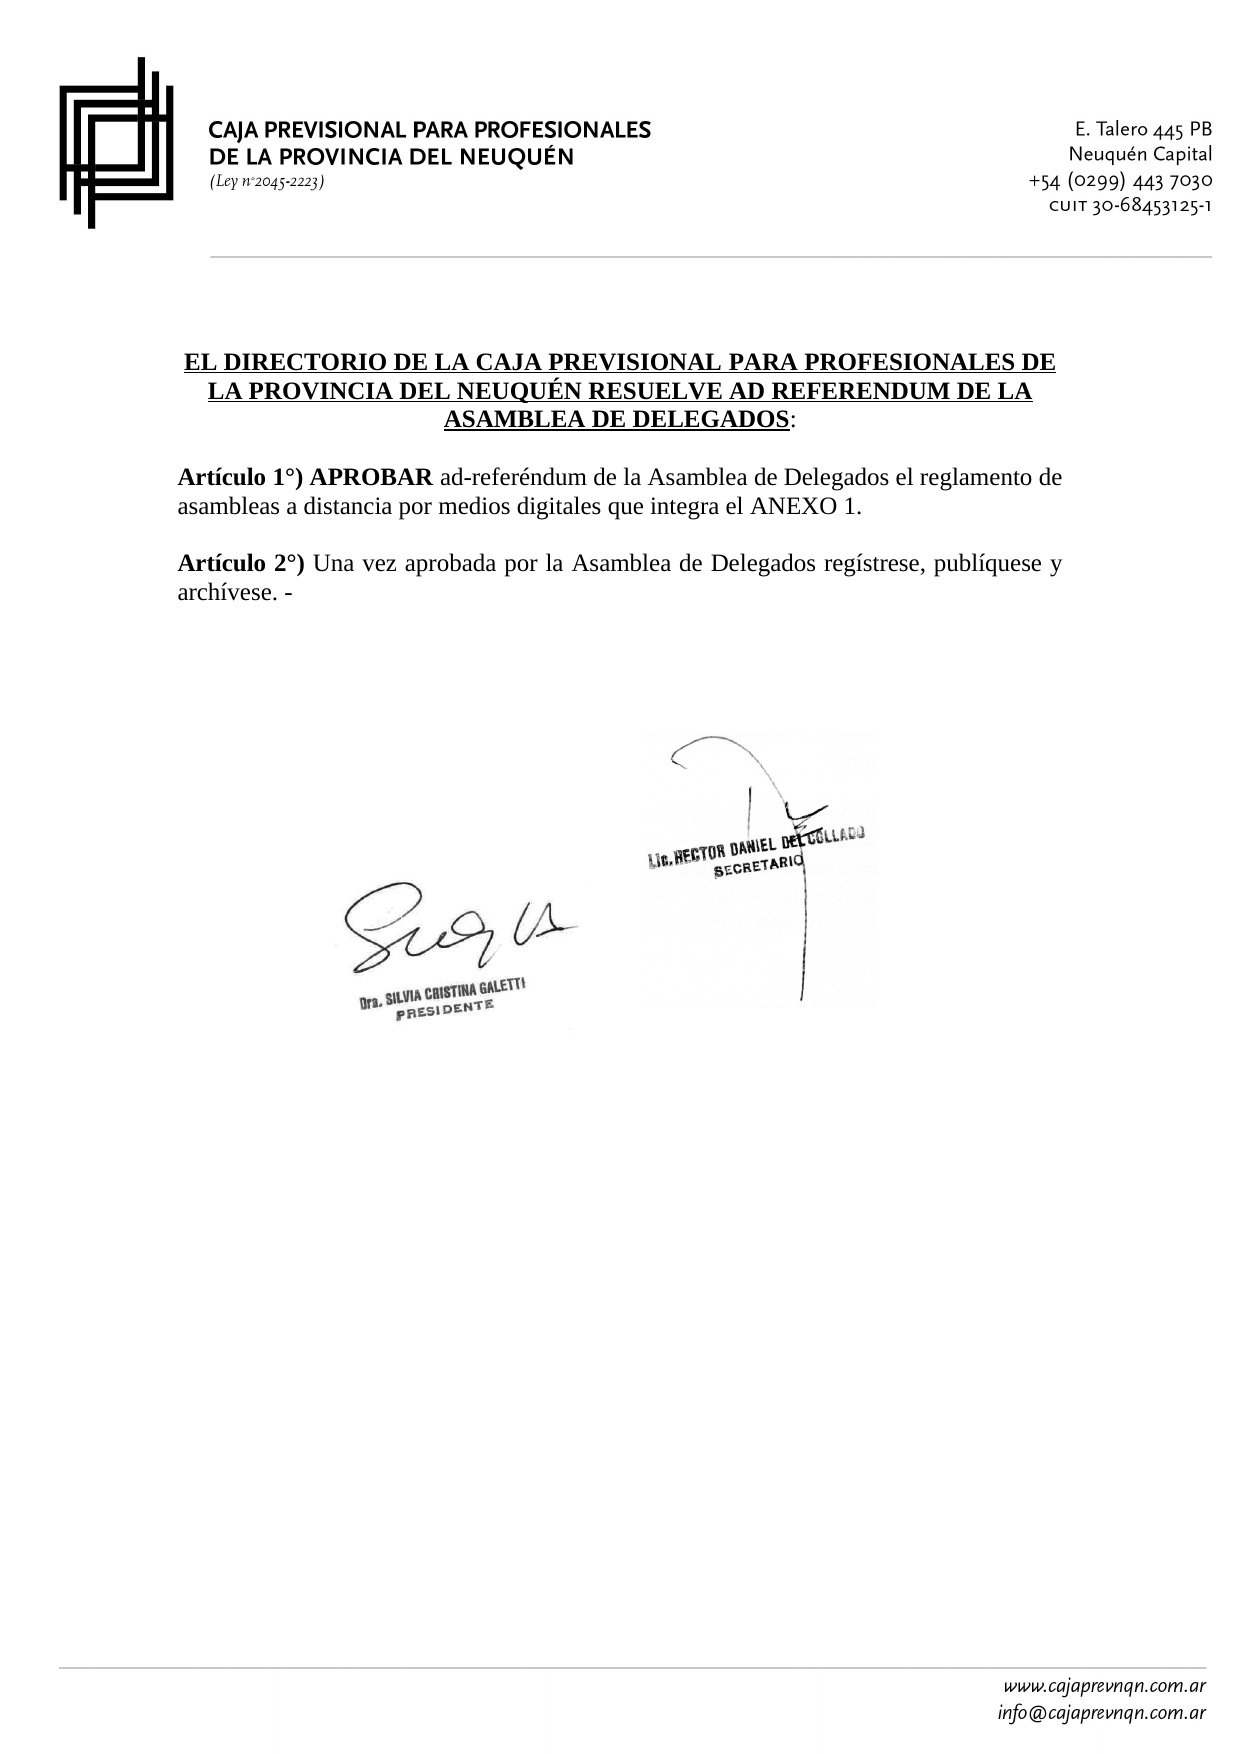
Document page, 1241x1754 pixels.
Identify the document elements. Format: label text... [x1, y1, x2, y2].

text EL DIRECTORIO DE LA CAJA PREVISIONAL PARA PROFESIONALES DE LA PROVINCIA DEL NEUQUÉN RESUELVE AD REFERENDUM DE LA ASAMBLEA DE DELEGADOS: [177, 347, 1063, 433]
picture [0, 27, 1241, 261]
text Artículo 2°) Una vez aprobada por la Asamblea de Delegados regístrese, publíquese y archívese. - [177, 548, 1063, 606]
text Artículo 1°) APROBAR ad-referéndum de la Asamblea de Delegados el reglamento de asambleas a distancia por medios digitales que integra el ANEXO 1. [177, 462, 1063, 519]
picture [311, 702, 929, 1040]
picture [0, 1664, 1236, 1754]
